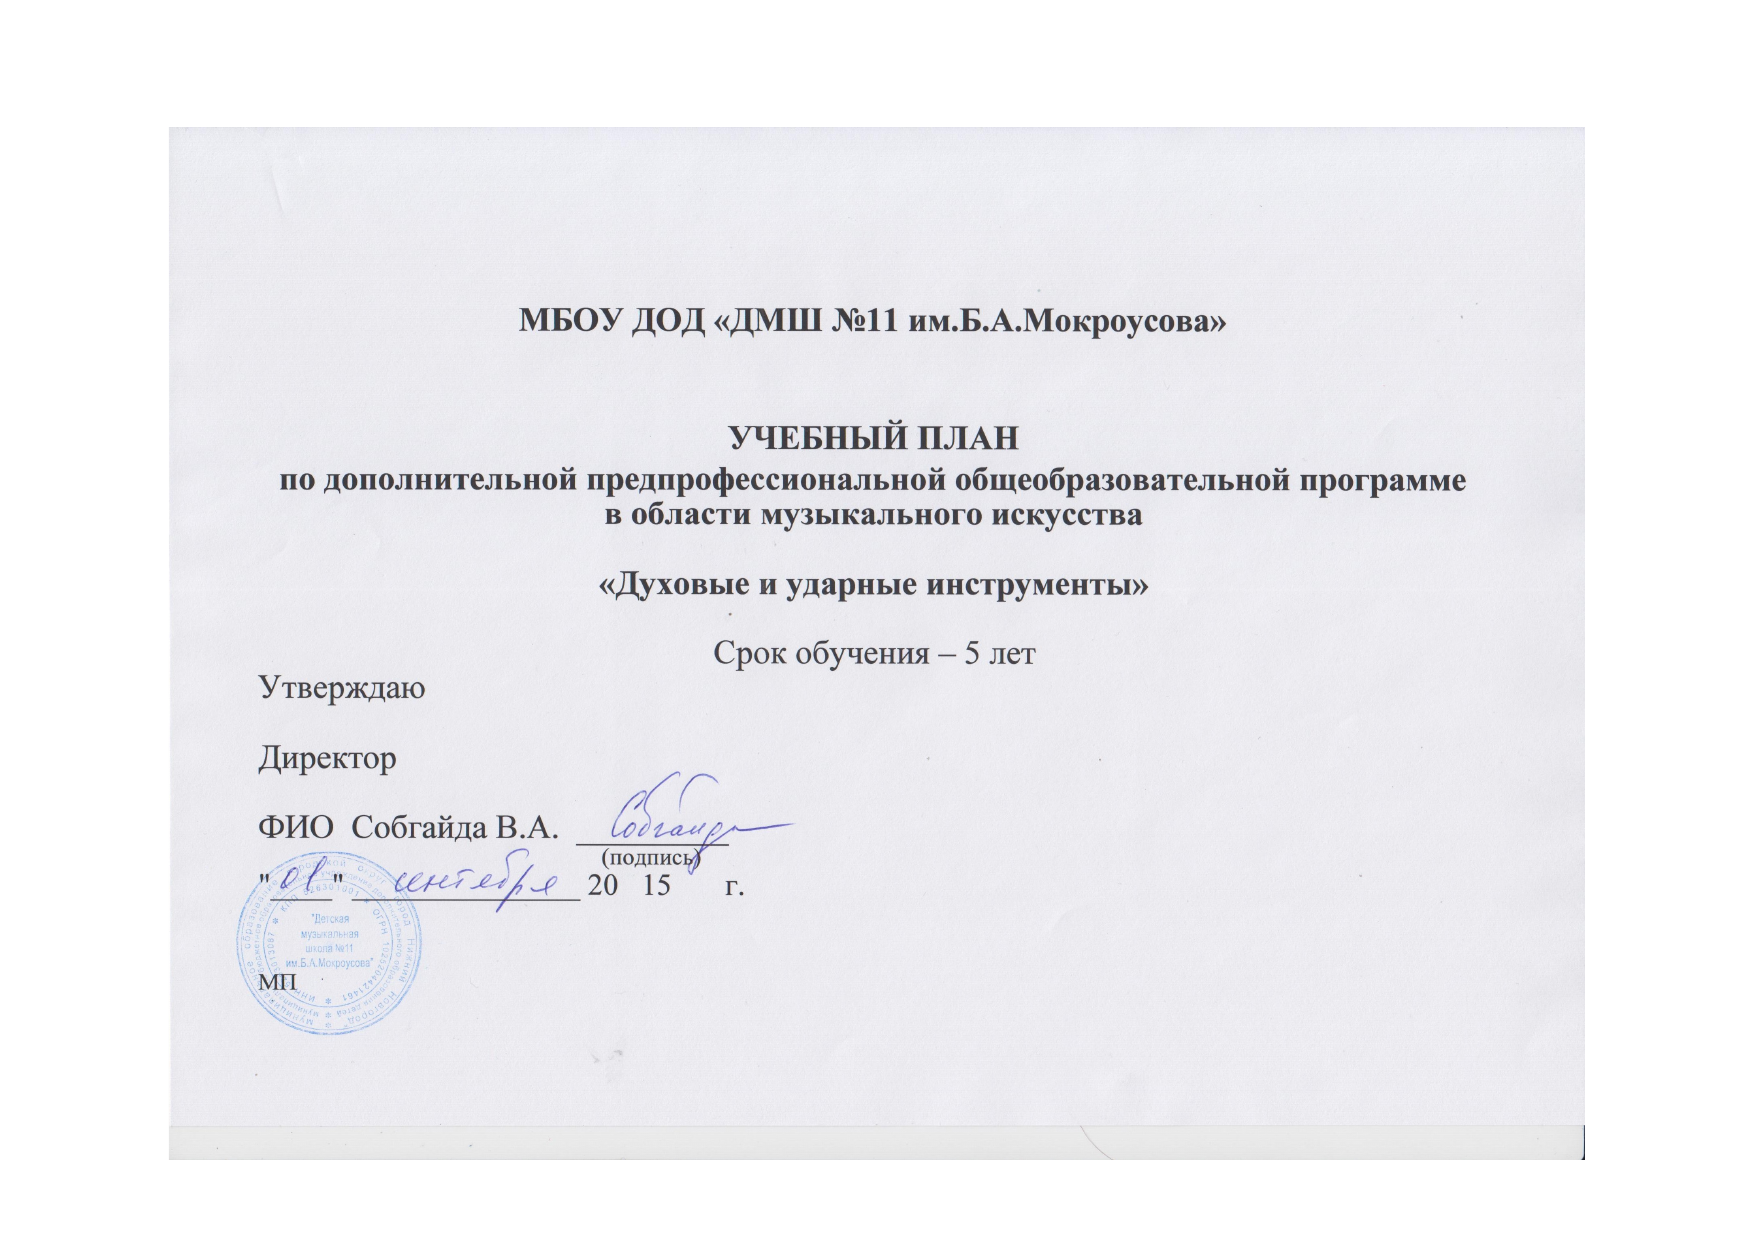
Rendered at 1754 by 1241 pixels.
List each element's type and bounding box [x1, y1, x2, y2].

picture [168, 127, 1585, 1160]
